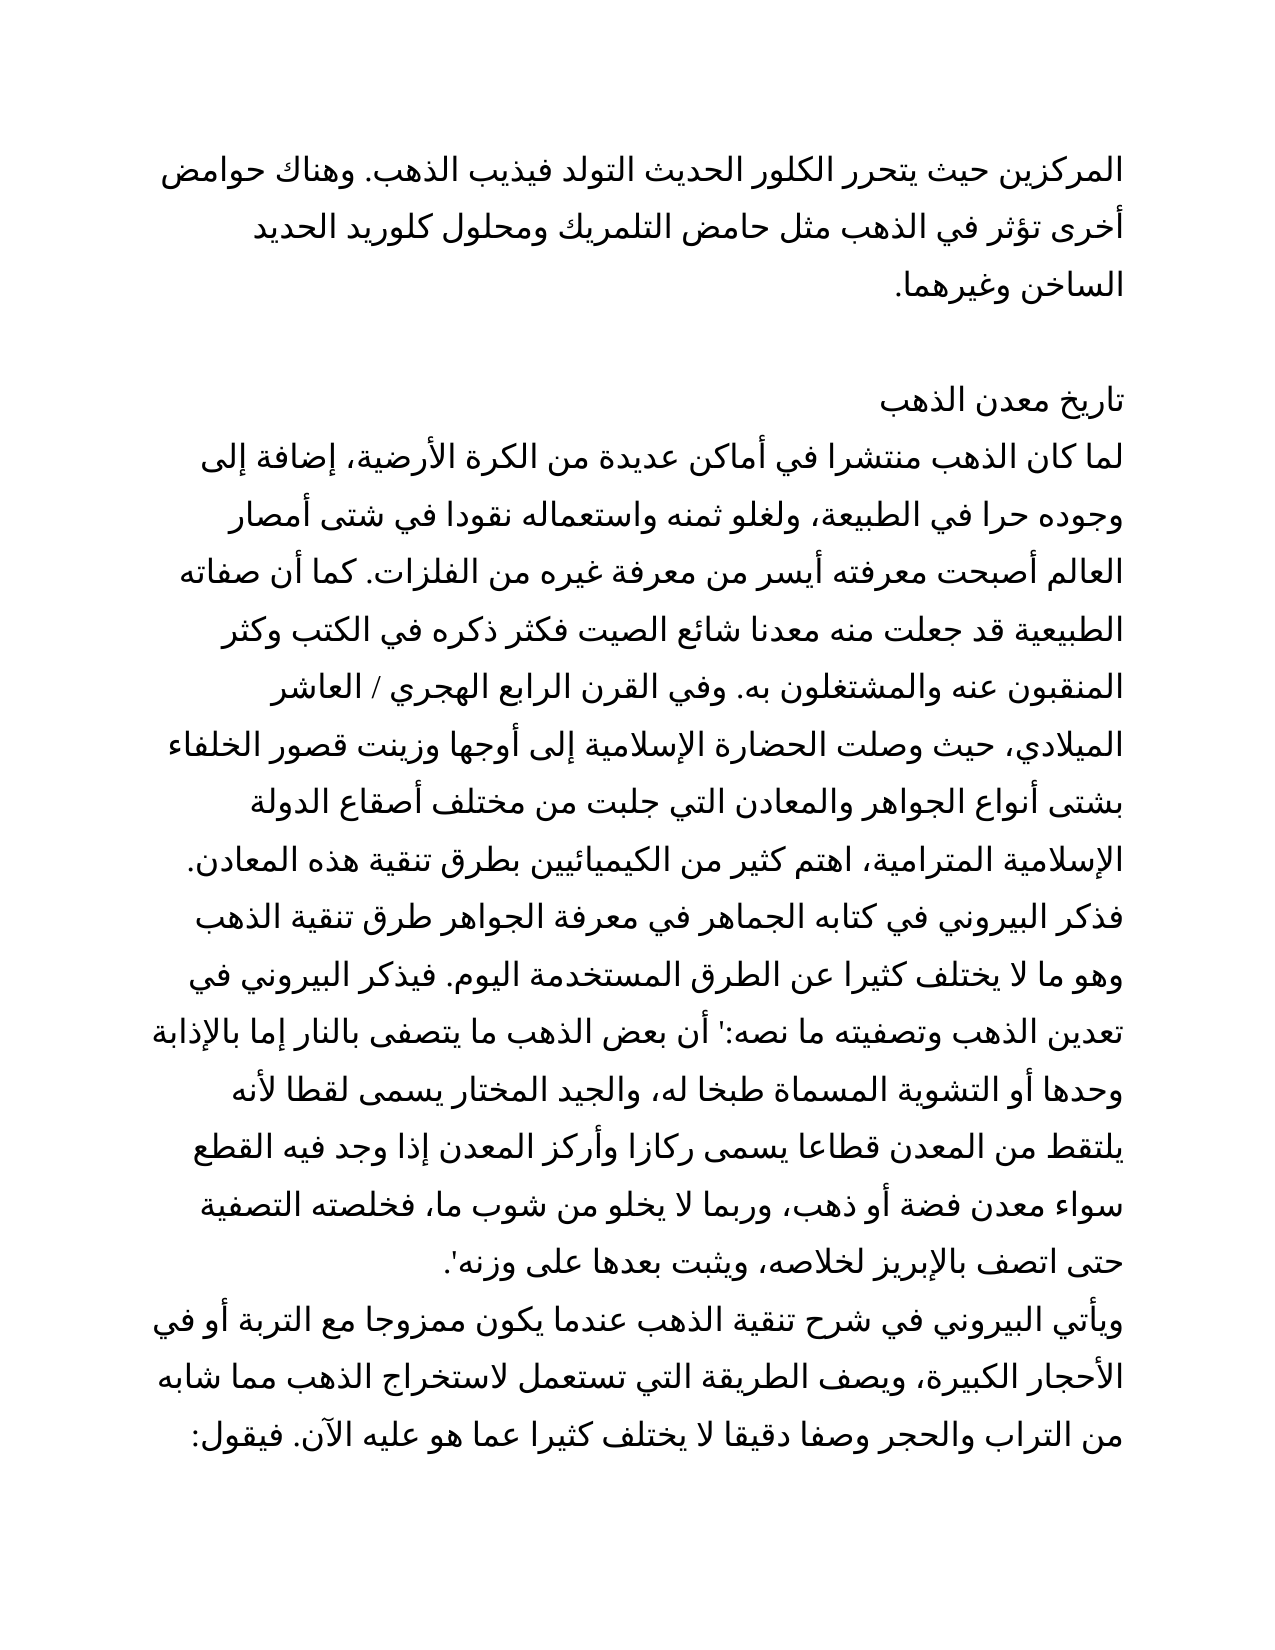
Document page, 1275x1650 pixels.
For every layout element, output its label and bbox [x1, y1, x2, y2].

text [150, 150, 1125, 1453]
